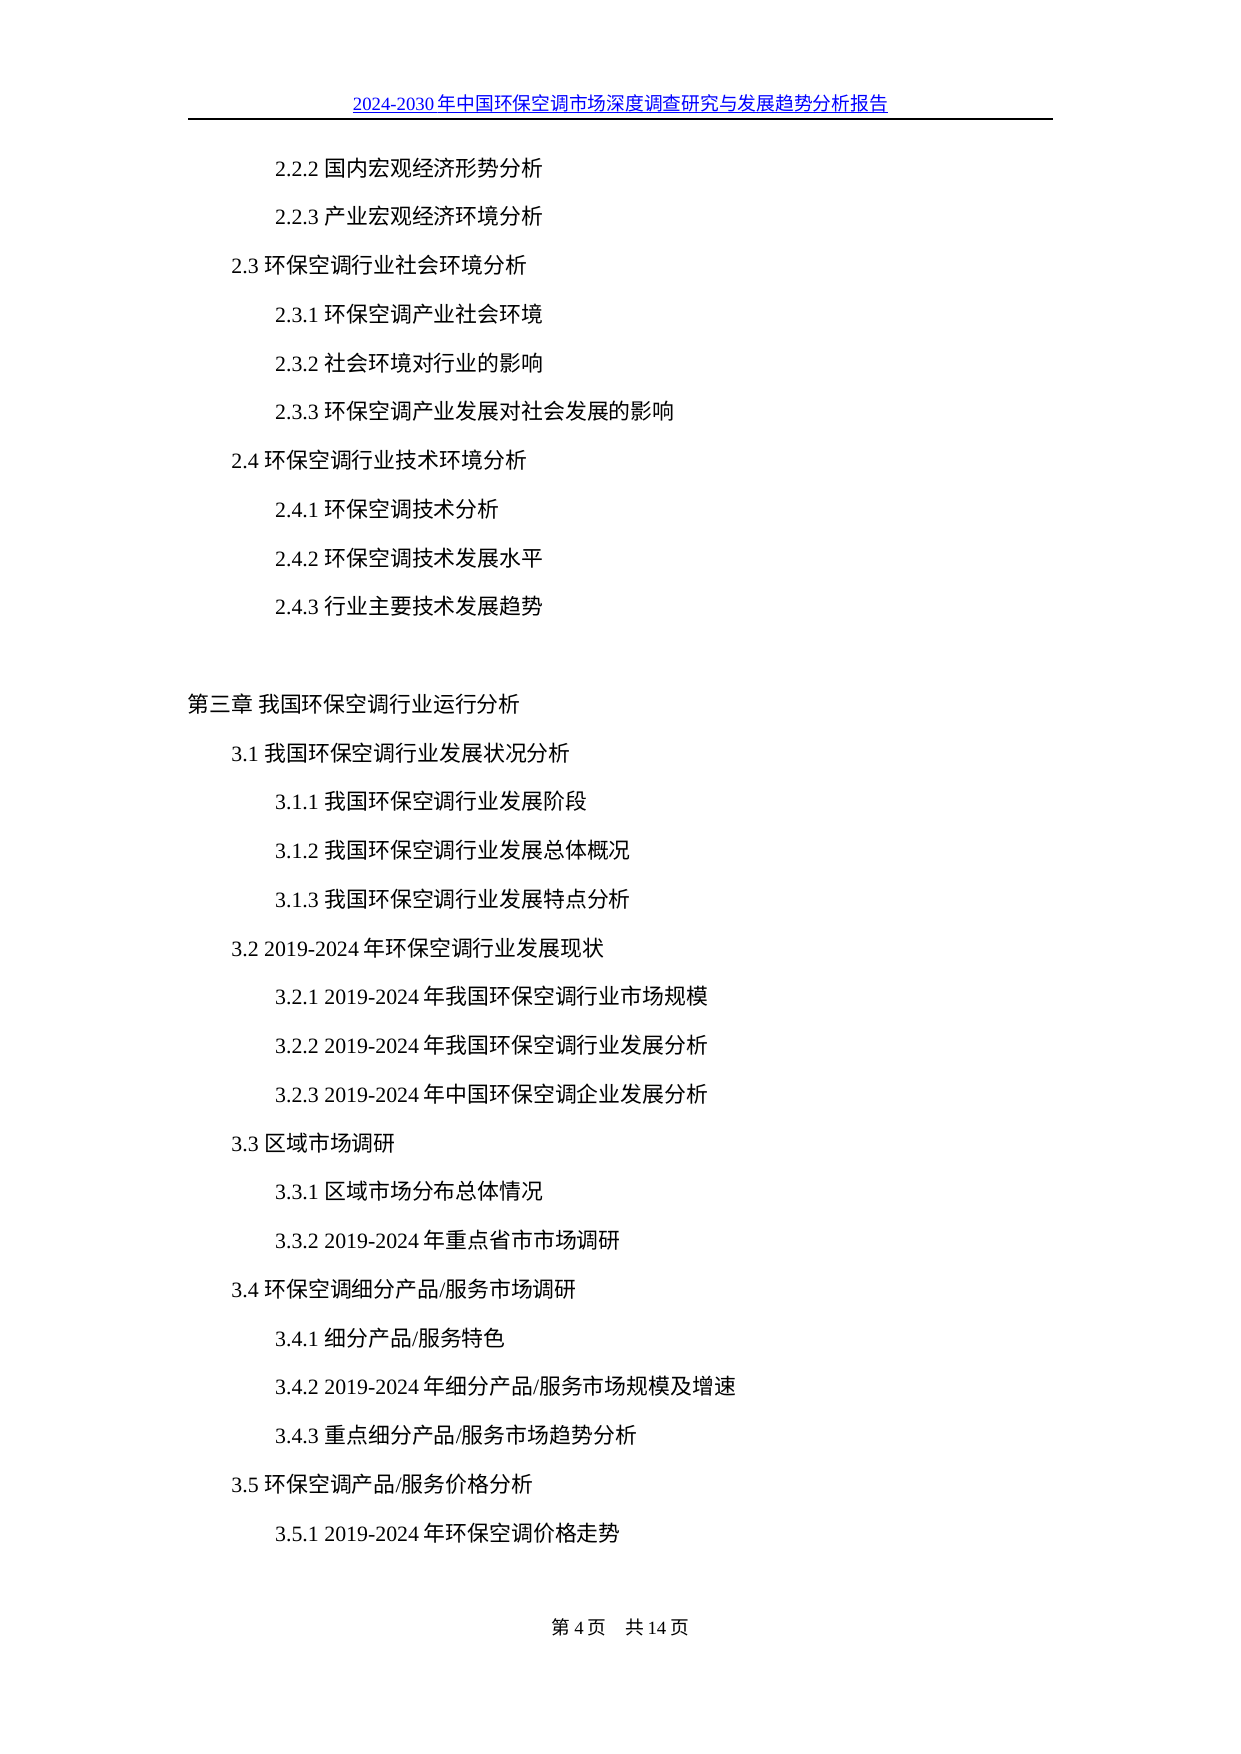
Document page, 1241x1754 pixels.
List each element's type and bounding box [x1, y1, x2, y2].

text [187, 150, 1053, 1548]
